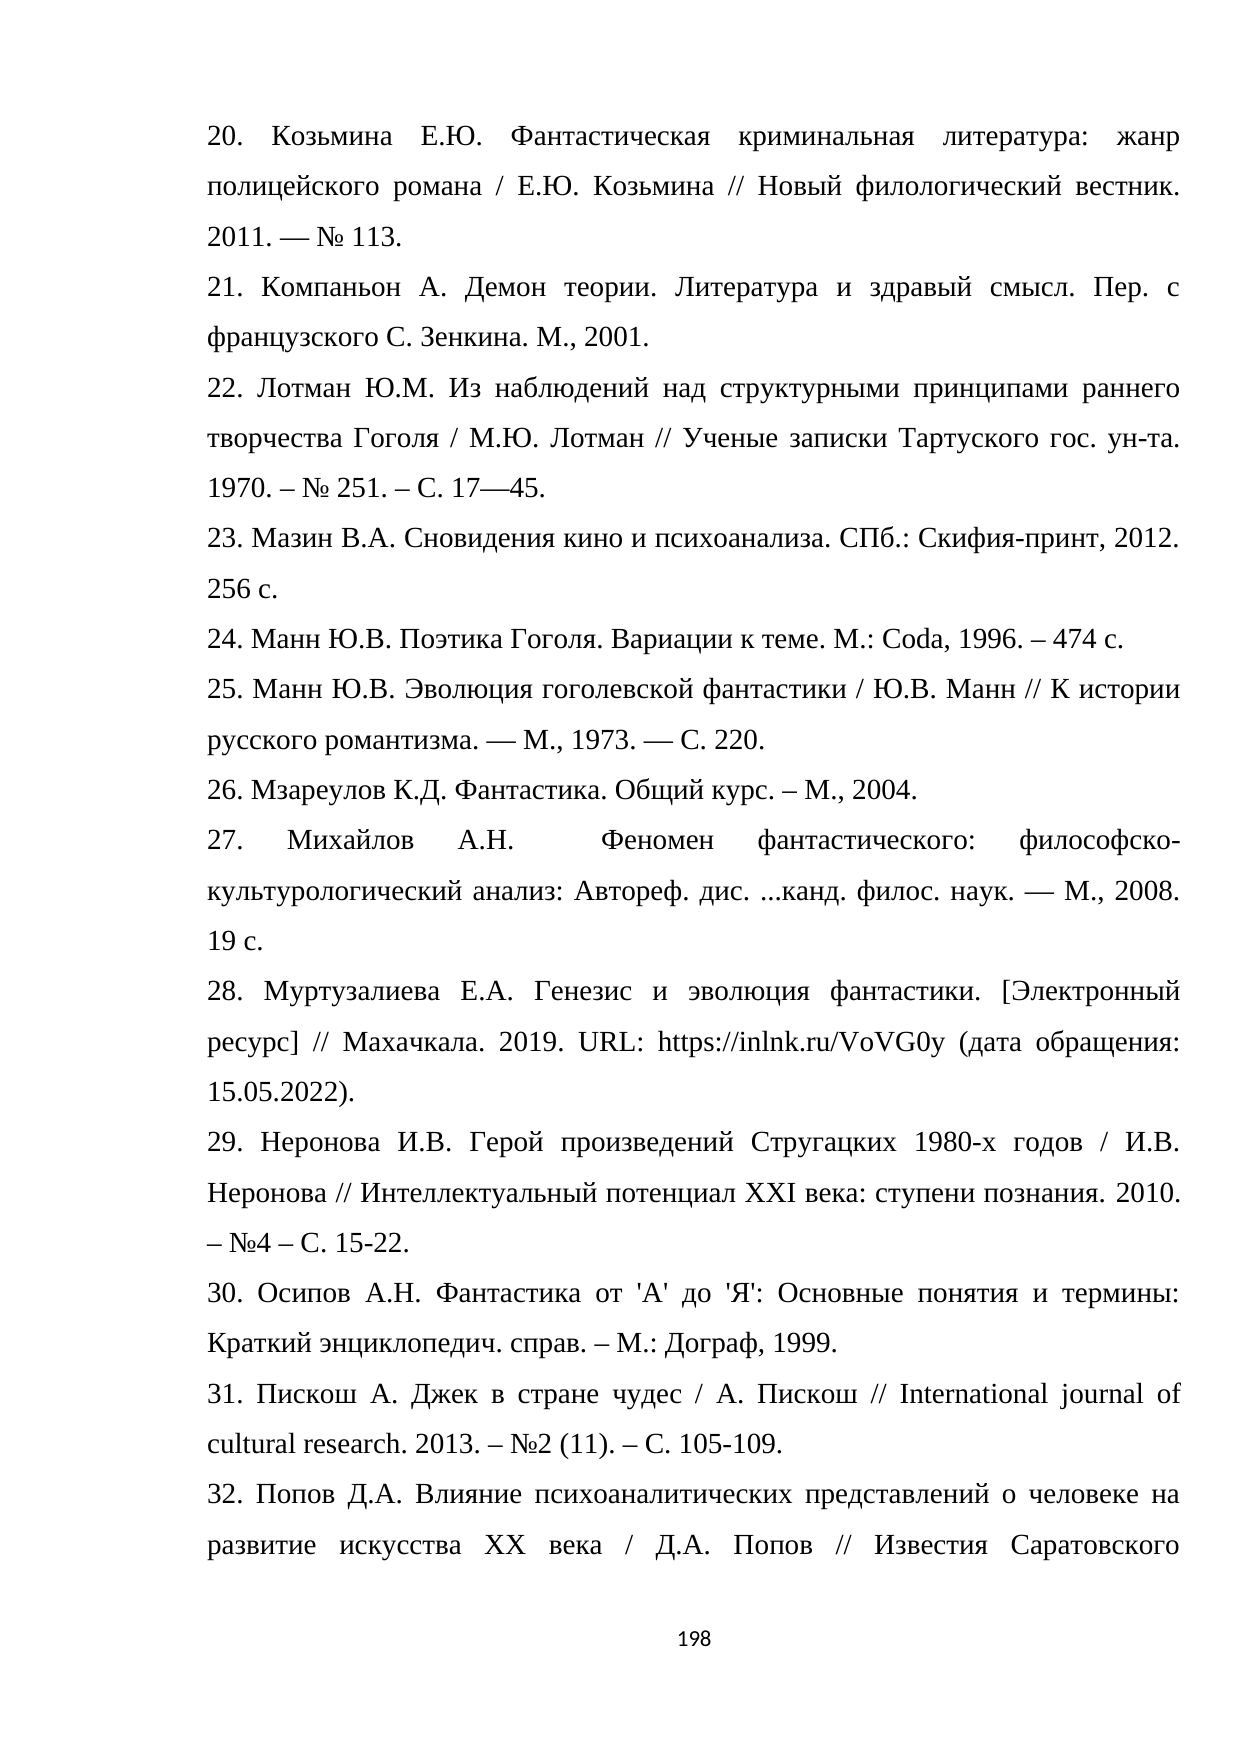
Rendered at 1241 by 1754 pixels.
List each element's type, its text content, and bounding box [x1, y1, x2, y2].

text 27. Михайлов А.Н. Феномен фантастического: философско-культурологический анализ: Автореф. дис. ...канд. филоc. наук. — М., 2008. 19 с. [207, 822, 1181, 957]
text 22. Лотман Ю.M. Из наблюдений над структурными принципами раннего творчества Гоголя / М.Ю. Лотман // Ученые записки Тартуского гос. ун-та. 1970. – № 251. – С. 17—45. [207, 370, 1181, 504]
text 28. Муртузалиева Е.А. Генезис и эволюция фантастики. [Электронный ресурс] // Махачкала. 2019. URL: https://inlnk.ru/VoVG0y (дата обращения: 15.05.2022). [207, 973, 1181, 1108]
text 29. Неронова И.В. Герой произведений Стругацких 1980-х годов / И.В. Неронова // Интеллектуальный потенциал XXI века: ступени познания. 2010. – №4 – С. 15-22. [207, 1124, 1181, 1258]
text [207, 1477, 1181, 1560]
text 24. Манн Ю.В. Поэтика Гоголя. Вариации к теме. М.: Coda, 1996. – 474 с. [207, 621, 1181, 655]
text 26. Мзареулов К.Д. Фантастика. Общий курс. – М., 2004. [207, 772, 1181, 806]
text 30. Осипов А.Н. Фантастика от 'А' до 'Я': Основные понятия и термины: Краткий энциклопедич. справ. – М.: Дограф, 1999. [207, 1275, 1181, 1359]
text 21. Компаньон А. Демон теории. Литература и здравый смысл. Пер. с французского С. Зенкина. М., 2001. [207, 269, 1181, 353]
text 23. Мазин В.А. Сновидения кино и психоанализа. СПб.: Скифия-принт, 2012. 256 с. [207, 521, 1181, 604]
text 25. Манн Ю.В. Эволюция гоголевской фантастики / Ю.В. Манн // К истории русского романтизма. — М., 1973. — С. 220. [207, 672, 1181, 755]
text 31. Пискош А. Джек в стране чудес / А. Пискош // International journal of cultural research. 2013. – №2 (11). – С. 105-109. [207, 1376, 1181, 1460]
text 20. Козьмина Е.Ю. Фантастическая криминальная литература: жанр полицейского романа / Е.Ю. Козьмина // Новый филологический вестник. 2011. — № 113. [207, 118, 1181, 252]
